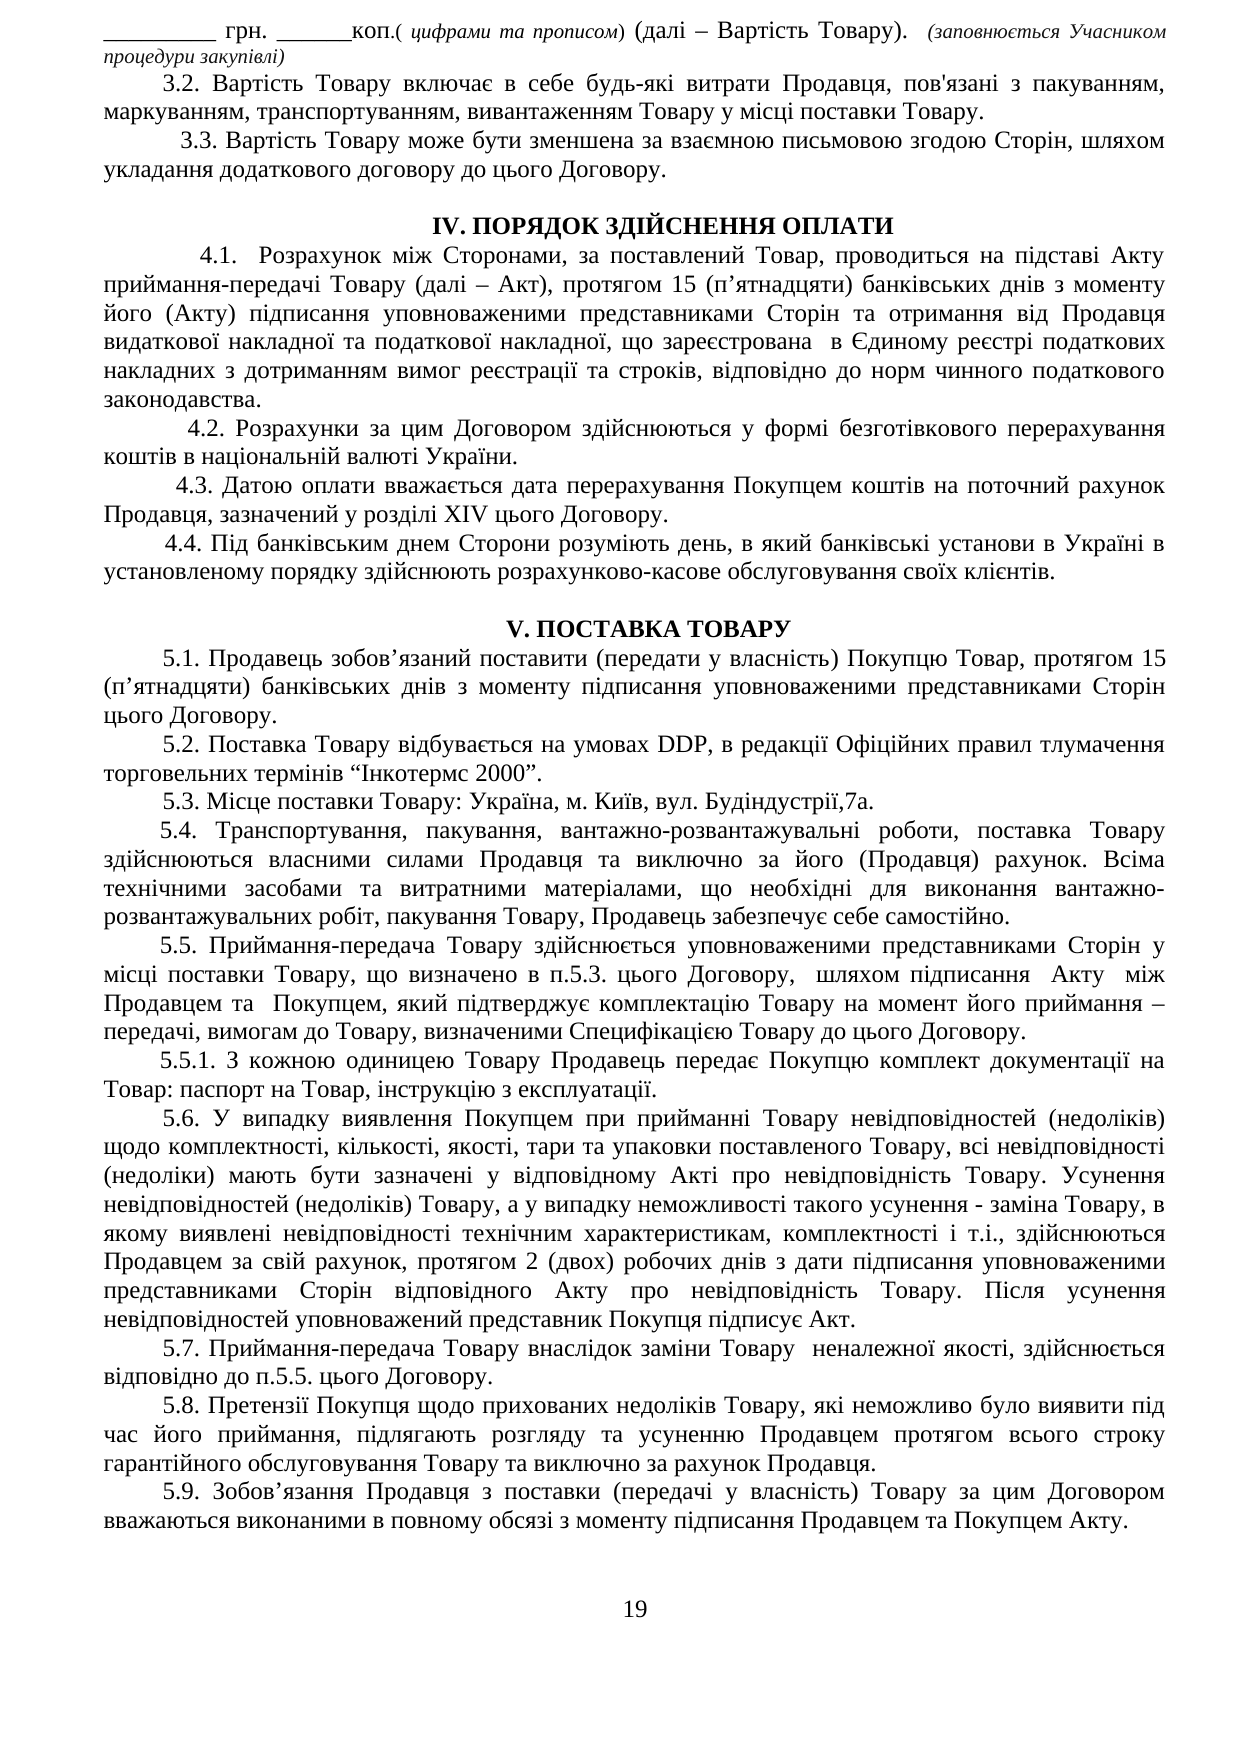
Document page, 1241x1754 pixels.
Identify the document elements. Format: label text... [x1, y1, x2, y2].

text 5.3. Місце поставки Товару: Україна, м. Київ, вул. Будіндустрії,7а. [103, 786, 1166, 815]
text IV. ПОРЯДОК ЗДІЙСНЕННЯ ОПЛАТИ [103, 211, 1166, 240]
text 4.4. Під банківським днем Сторони розуміють день, в який банківські установи в Україні в установленому порядку здійснюють розрахунково-касове обслуговування своїх клієнтів. [103, 528, 1166, 585]
text 5.7. Приймання-передача Товару внаслідок заміни Товару неналежної якості, здійснюється відповідно до п.5.5. цього Договору. [103, 1333, 1167, 1390]
text 5.9. Зобов’язання Продавця з поставки (передачі у власність) Товару за цим Договором вважаються виконаними в повному обсязі з моменту підписання Продавцем та Покупцем Акту. [103, 1476, 1167, 1534]
text 5.6. У випадку виявлення Покупцем при прийманні Товару невідповідностей (недоліків) щодо комплектності, кількості, якості, тари та упаковки поставленого Товару, всі невідповідності (недоліки) мають бути зазначені у відповідному Акті про невідповідність Товару. Усунення невідповідностей (недоліків) Товару, а у випадку неможливості такого усунення - заміна Товару, в якому виявлені невідповідності технічним характеристикам, комплектності і т.і., здійснюються Продавцем за свій рахунок, протягом 2 (двох) робочих днів з дати підписання уповноваженими представниками Сторін відповідного Акту про невідповідність Товару. Після усунення невідповідностей уповноважений представник Покупця підписує Акт. [103, 1103, 1167, 1333]
text 5.1. Продавець зобов’язаний поставити (передати у власність) Покупцю Товар, протягом 15 (п’ятнадцяти) банківських днів з моменту підписання уповноваженими представниками Сторін цього Договору. [103, 643, 1166, 729]
text 4.1. Розрахунок між Сторонами, за поставлений Товар, проводиться на підставі Акту приймання-передачі Товару (далі – Акт), протягом 15 (п’ятнадцяти) банківських днів з моменту його (Акту) підписання уповноваженими представниками Сторін та отримання від Продавця видаткової накладної та податкової накладної, що зареєстрована в Єдиному реєстрі податкових накладних з дотриманням вимог реєстрації та строків, відповідно до норм чинного податкового законодавства. [103, 240, 1166, 413]
text V. ПОСТАВКА ТОВАРУ [103, 614, 1166, 643]
text 5.5. Приймання-передача Товару здійснюється уповноваженими представниками Сторін у місці поставки Товару, що визначено в п.5.3. цього Договору, шляхом підписання Акту між Продавцем та Покупцем, який підтверджує комплектацію Товару на момент його приймання – передачі, вимогам до Товару, визначеними Специфікацією Товару до цього Договору. [103, 930, 1166, 1045]
text 5.2. Поставка Товару відбувається на умовах DDP, в редакції Офіційних правил тлумачення торговельних термінів “Інкотермс 2000”. [103, 729, 1166, 786]
text 3.2. Вартість Товару включає в себе будь-які витрати Продавця, пов'язані з пакуванням, маркуванням, транспортуванням, вивантаженням Товару у місці поставки Товару. [103, 68, 1166, 125]
text 4.3. Датою оплати вважається дата перерахування Покупцем коштів на поточний рахунок Продавця, зазначений у розділі ХІV цього Договору. [103, 470, 1166, 528]
text 5.8. Претензії Покупця щодо прихованих недоліків Товару, які неможливо було виявити під час його приймання, підлягають розгляду та усуненню Продавцем протягом всього строку гарантійного обслуговування Товару та виключно за рахунок Продавця. [103, 1390, 1167, 1476]
text 3.3. Вартість Товару може бути зменшена за взаємною письмовою згодою Сторін, шляхом укладання додаткового договору до цього Договору. [103, 125, 1166, 183]
text 5.5.1. З кожною одиницею Товару Продавець передає Покупцю комплект документації на Товар: паспорт на Товар, інструкцію з експлуатації. [103, 1045, 1166, 1103]
text 5.4. Транспортування, пакування, вантажно-розвантажувальні роботи, поставка Товару здійснюються власними силами Продавця та виключно за його (Продавця) рахунок. Всіма технічними засобами та витратними матеріалами, що необхідні для виконання вантажно-розвантажувальних робіт, пакування Товару, Продавець забезпечує себе самостійно. [103, 815, 1166, 930]
text 4.2. Розрахунки за цим Договором здійснюються у формі безготівкового перерахування коштів в національній валюті України. [103, 413, 1166, 470]
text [103, 15, 1166, 68]
